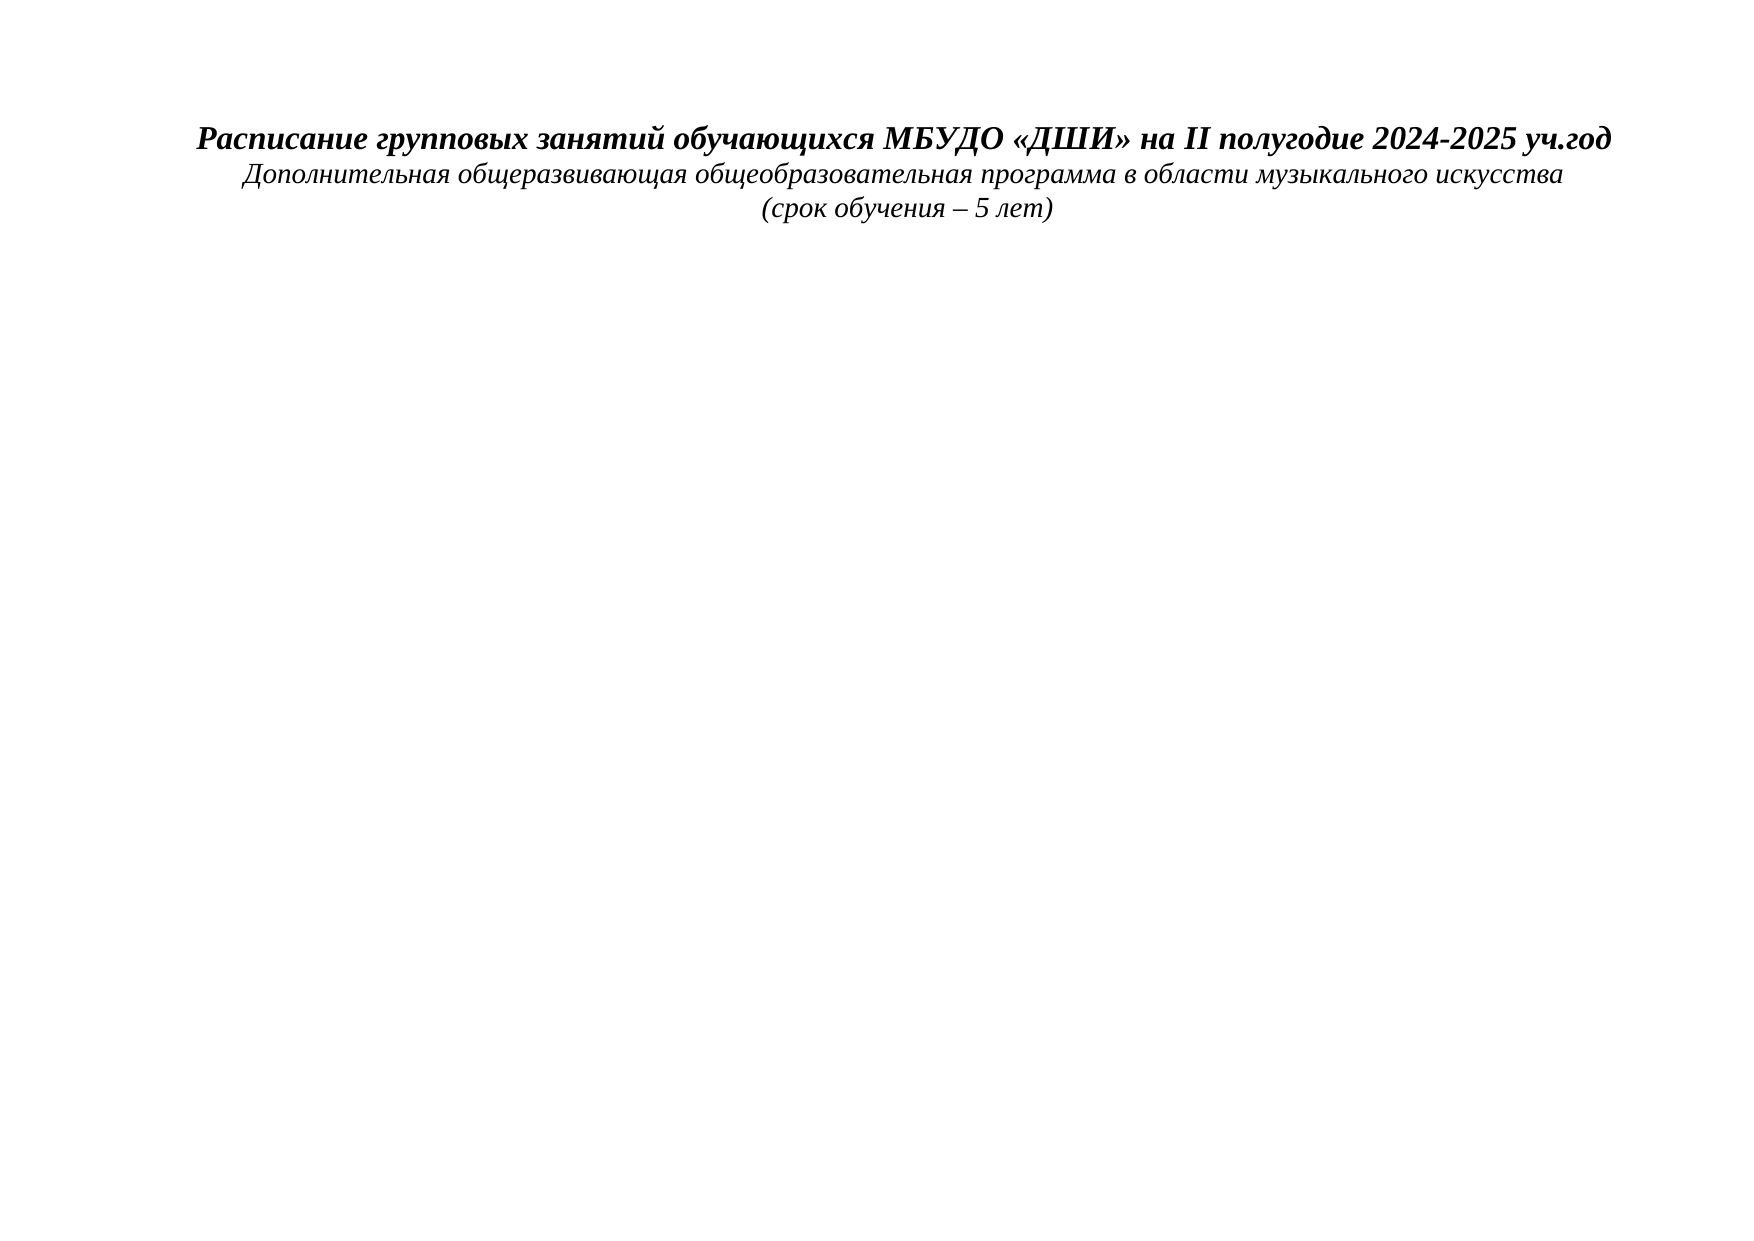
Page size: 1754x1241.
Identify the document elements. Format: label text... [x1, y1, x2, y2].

text (срок обучения – 5 лет) [59, 190, 1748, 224]
text Расписание групповых занятий обучающихся МБУДО «ДШИ» на II полугодие 2024-2025 уч.год [59, 118, 1748, 157]
text Дополнительная общеразвивающая общеобразовательная программа в области музыкального искусства [59, 157, 1748, 190]
